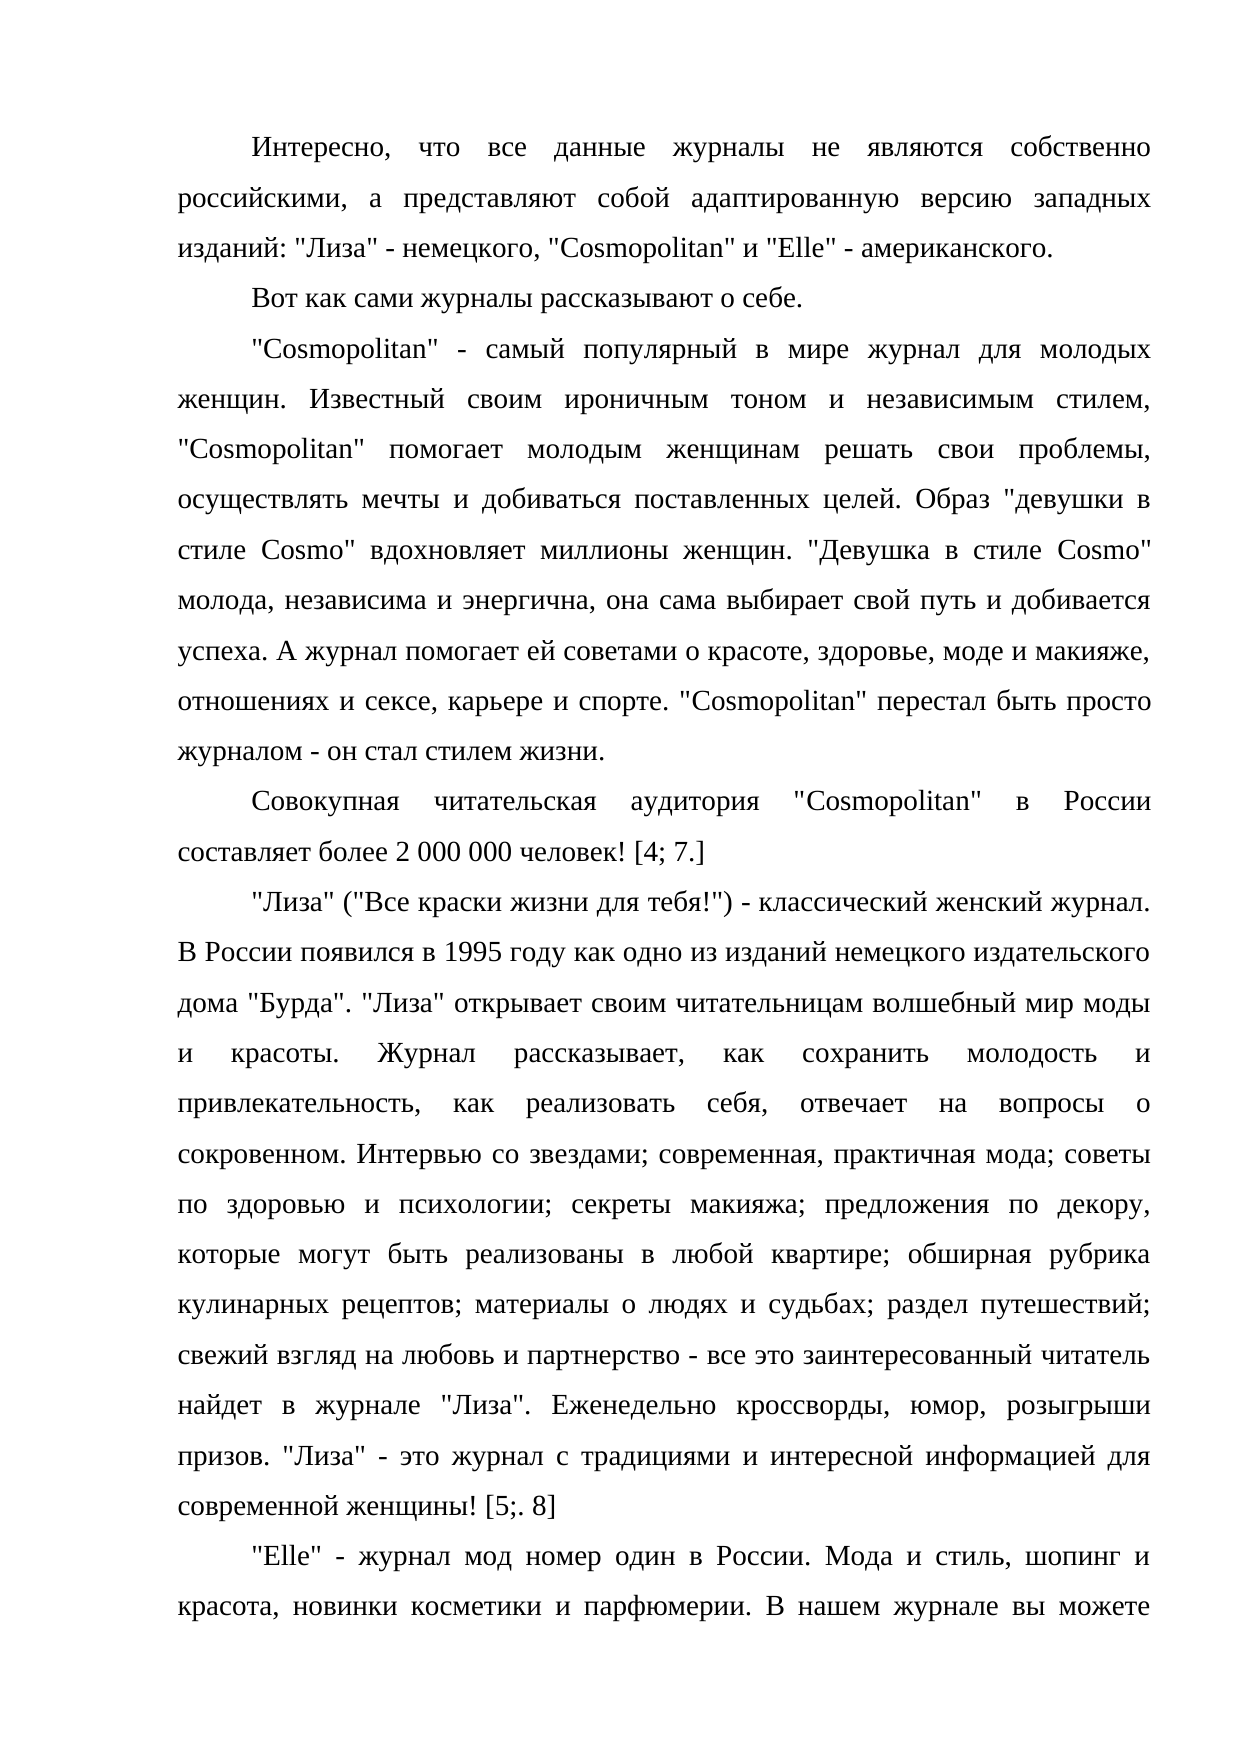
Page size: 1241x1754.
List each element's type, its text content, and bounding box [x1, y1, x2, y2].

text "Лиза" ("Все краски жизни для тебя!") - классический женский журнал. В России появился в 1995 году как одно из изданий немецкого издательского дома "Бурда". "Лиза" открывает своим читательницам волшебный мир моды и красоты. Журнал рассказывает, как сохранить молодость и привлекательность, как реализовать себя, отвечает на вопросы о сокровенном. Интервью со звездами; современная, практичная мода; советы по здоровью и психологии; секреты макияжа; предложения по декору, которые могут быть реализованы в любой квартире; обширная рубрика кулинарных рецептов; материалы о людях и судьбах; раздел путешествий; свежий взгляд на любовь и партнерство - все это заинтересованный читатель найдет в журнале "Лиза". Еженедельно кроссворды, юмор, розыгрыши призов. "Лиза" - это журнал с традициями и интересной информацией для современной женщины! [5;. 8] [177, 884, 1152, 1521]
text Вот как сами журналы рассказывают о себе. [177, 280, 1152, 314]
text Совокупная читательская аудитория "Cosmopolitan" в России составляет более 2 000 000 человек! [4; 7.] [177, 783, 1152, 867]
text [177, 1538, 1152, 1622]
text Интересно, что все данные журналы не являются собственно российскими, а представляют собой адаптированную версию западных изданий: "Лиза" - немецкого, "Cosmopolitan" и "Elle" - американского. [177, 129, 1152, 264]
text "Cosmopolitan" - самый популярный в мире журнал для молодых женщин. Известный своим ироничным тоном и независимым стилем, "Cosmopolitan" помогает молодым женщинам решать свои проблемы, осуществлять мечты и добиваться поставленных целей. Образ "девушки в стиле Cosmo" вдохновляет миллионы женщин. "Девушка в стиле Cosmo" молода, независима и энергична, она сама выбирает свой путь и добивается успеха. А журнал помогает ей советами о красоте, здоровье, моде и макияже, отношениях и сексе, карьере и спорте. "Cosmopolitan" перестал быть просто журналом - он стал стилем жизни. [177, 331, 1152, 767]
